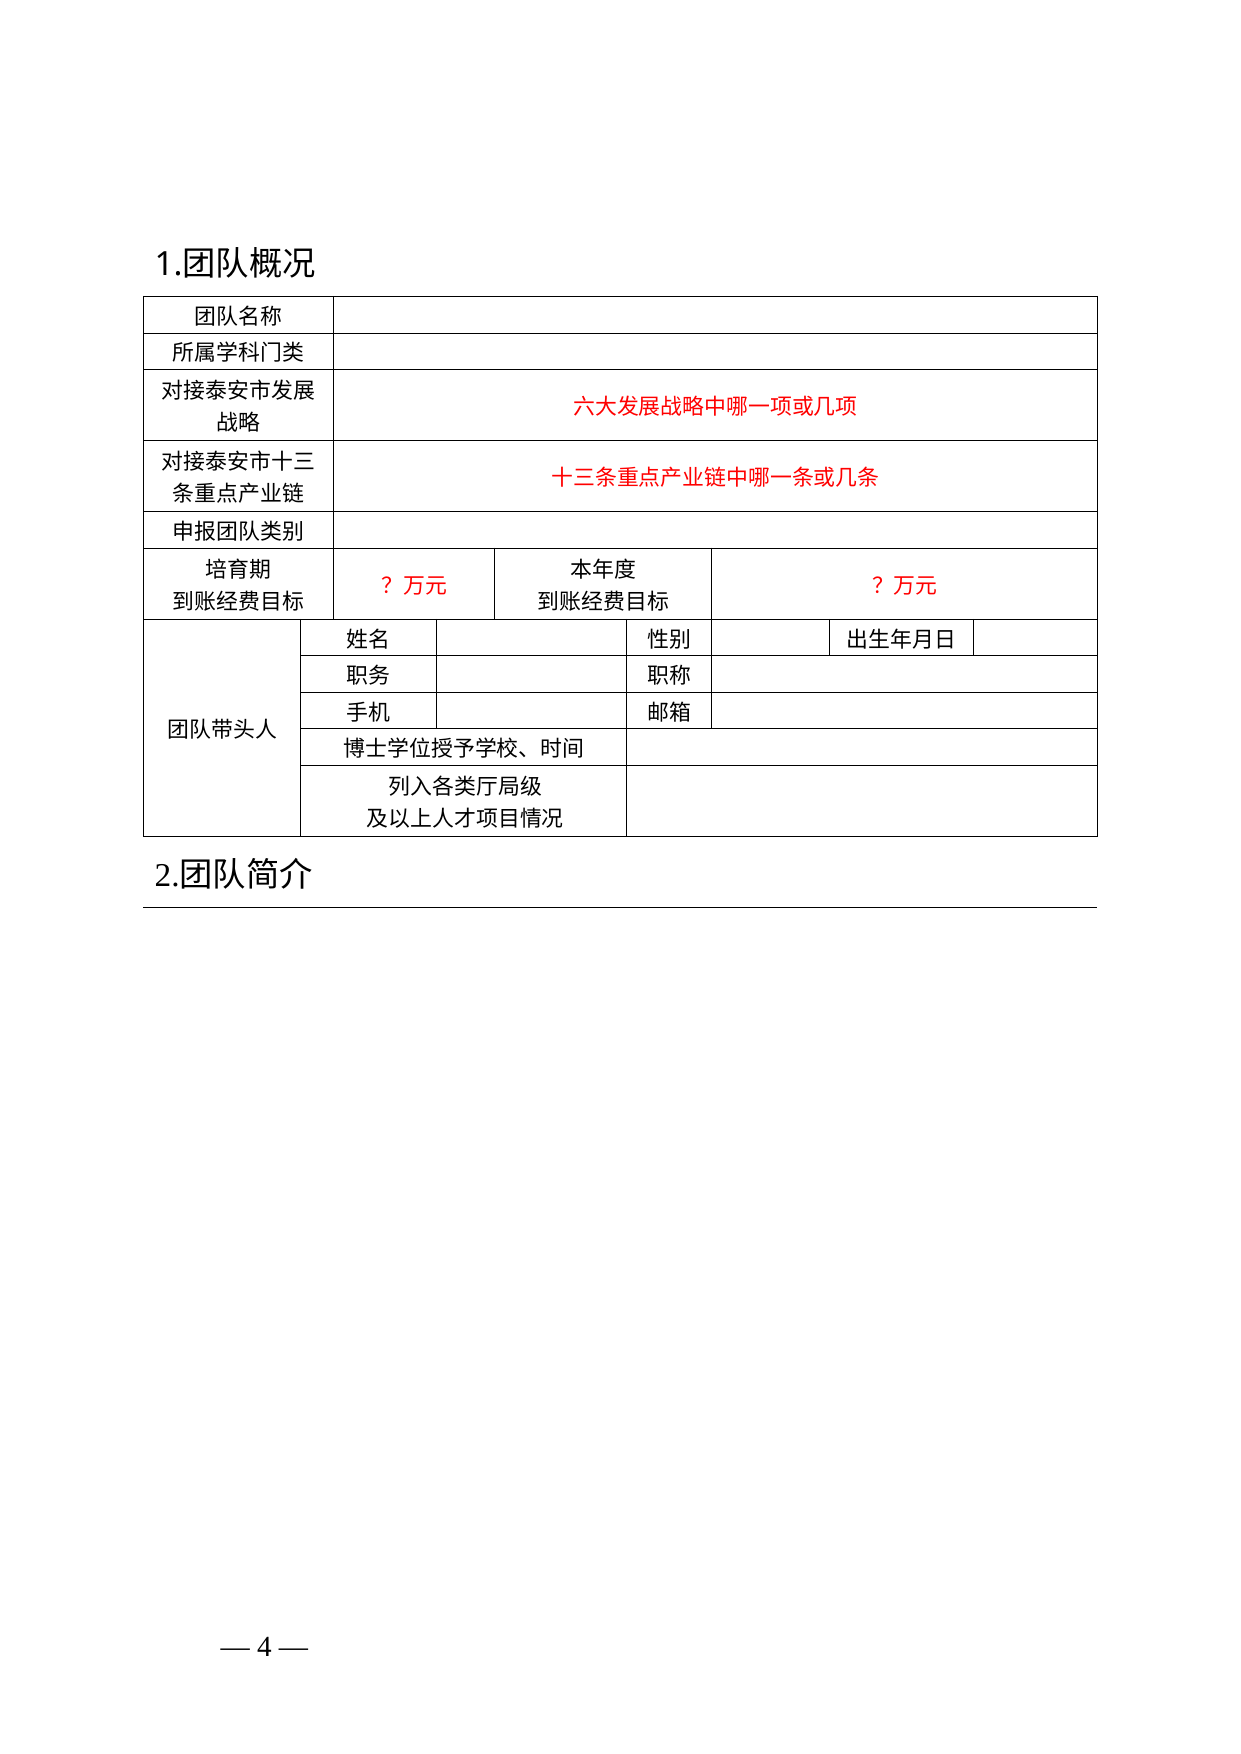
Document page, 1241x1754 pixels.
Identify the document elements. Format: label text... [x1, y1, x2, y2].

table_header 1.团队概况 [143, 227, 1097, 296]
table_cell [334, 512, 1097, 548]
table_cell 对接泰安市十三条重点产业链 [144, 441, 333, 511]
table_cell 姓名 [301, 620, 436, 655]
table_cell 团队名称 [144, 297, 333, 332]
table_cell 本年度 到账经费目标 [495, 549, 711, 619]
table_cell 对接泰安市发展战略 [144, 370, 333, 440]
table_cell 申报团队类别 [144, 512, 333, 548]
table_cell 邮箱 [627, 693, 711, 728]
table_cell 团队带头人 [144, 620, 300, 836]
table_cell [437, 693, 626, 728]
table_cell [437, 620, 626, 655]
table_cell ？万元 [712, 549, 1097, 619]
table_cell 所属学科门类 [144, 334, 333, 369]
table_cell 2.团队简介 [143, 837, 1097, 907]
table_cell [712, 620, 829, 655]
table_cell 职称 [627, 656, 711, 692]
table_cell [627, 729, 1097, 765]
table_cell 手机 [301, 693, 436, 728]
table_cell 性别 [627, 620, 711, 655]
table_cell [437, 656, 626, 692]
table_cell 十三条重点产业链中哪一条或几条 [334, 441, 1097, 511]
table_cell [712, 656, 1097, 692]
table_cell [712, 693, 1097, 728]
table_cell 培育期 到账经费目标 [144, 549, 333, 619]
table_cell 六大发展战略中哪一项或几项 [334, 370, 1097, 440]
table_cell [974, 620, 1097, 655]
table_cell [334, 297, 1097, 332]
table_cell ？万元 [334, 549, 494, 619]
table_cell [627, 766, 1097, 836]
table_cell 列入各类厅局级 及以上人才项目情况 [301, 766, 626, 836]
table_cell 出生年月日 [830, 620, 973, 655]
table_cell 职务 [301, 656, 436, 692]
table_cell 博士学位授予学校、时间 [301, 729, 626, 765]
table_cell [334, 334, 1097, 369]
